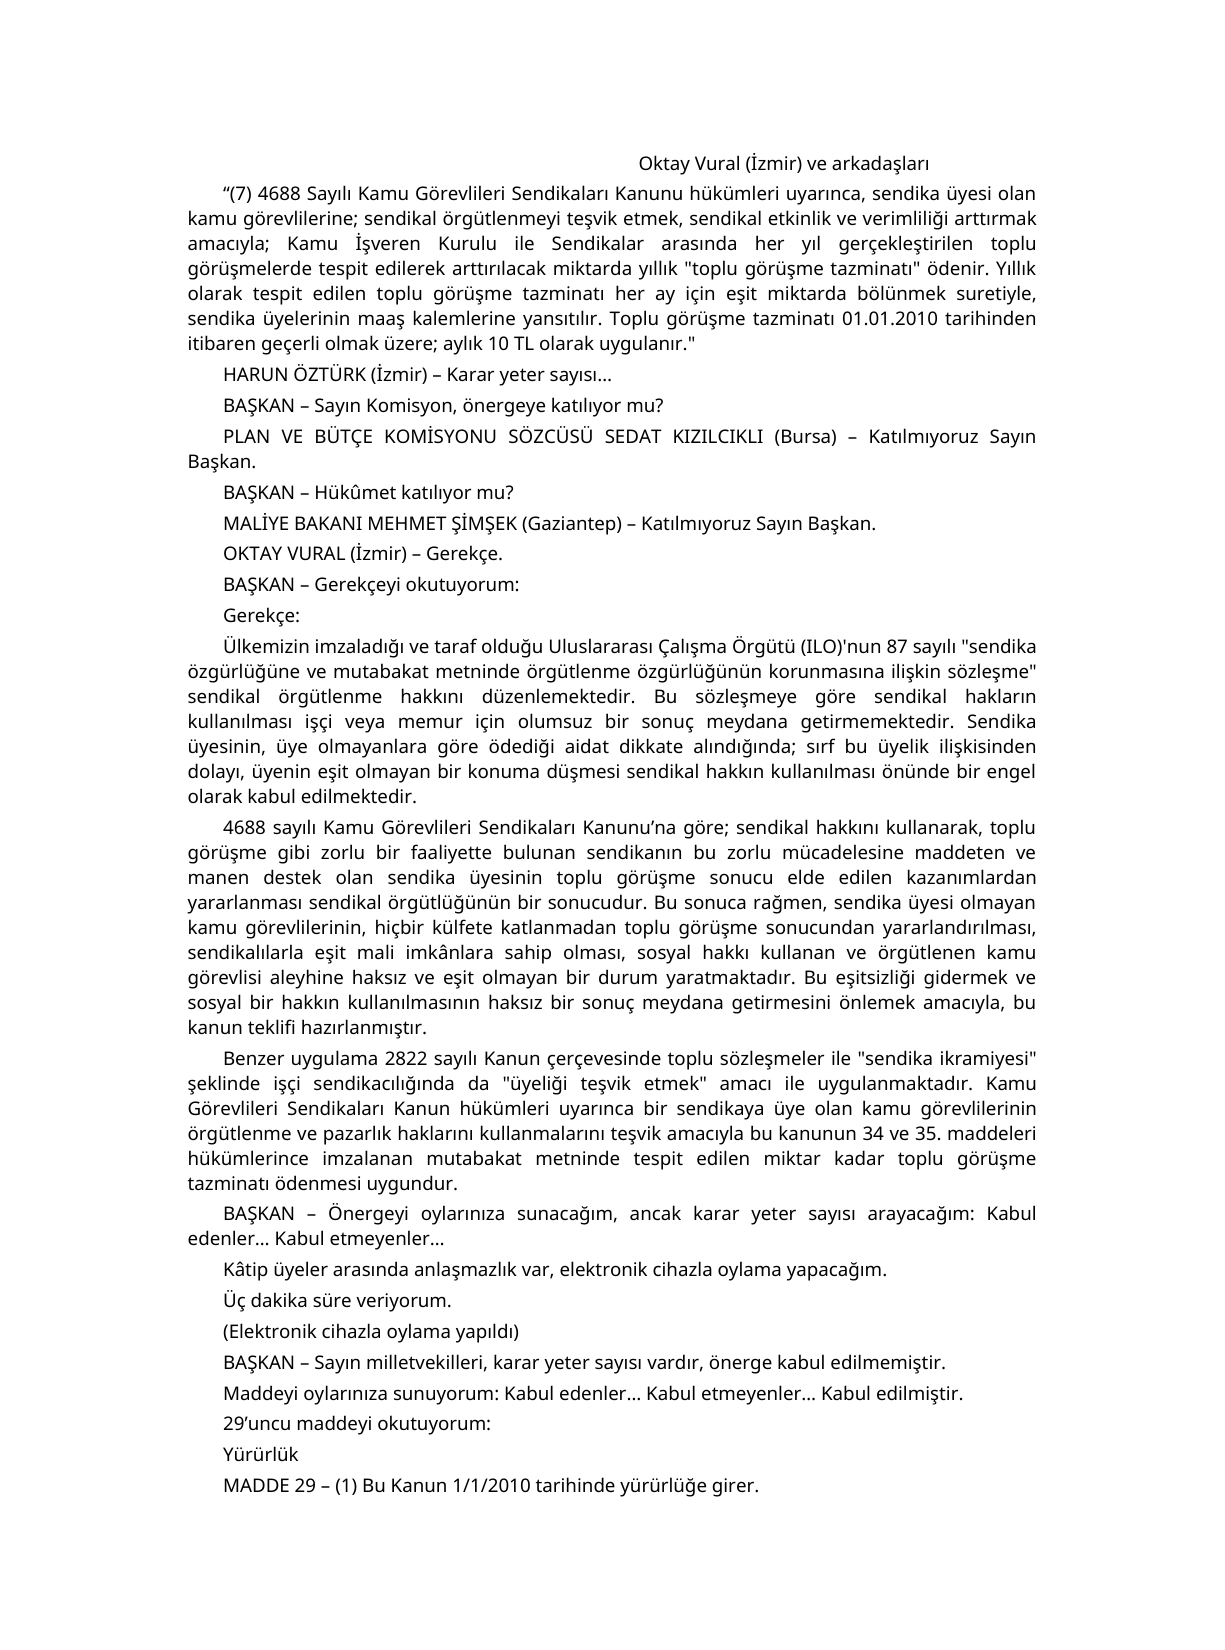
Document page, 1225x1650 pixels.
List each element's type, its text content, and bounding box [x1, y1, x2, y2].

text MALİYE BAKANI MEHMET ŞİMŞEK (Gaziantep) – Katılmıyoruz Sayın Başkan. [187, 510, 1037, 535]
text Üç dakika süre veriyorum. [187, 1287, 1037, 1312]
text Yürürlük [187, 1442, 1037, 1467]
text (Elektronik cihazla oylama yapıldı) [187, 1318, 1037, 1343]
text Gerekçe: [187, 602, 1037, 627]
text BAŞKAN – Hükûmet katılıyor mu? [187, 479, 1037, 504]
text Ülkemizin imzaladığı ve taraf olduğu Uluslararası Çalışma Örgütü (ILO)'nun 87 sayılı "sendika özgürlüğüne ve mutabakat metninde örgütlenme özgürlüğünün korunmasına ilişkin sözleşme" sendikal örgütlenme hakkını düzenlemektedir. Bu sözleşmeye göre sendikal hakların kullanılması işçi veya memur için olumsuz bir sonuç meydana getirmemektedir. Sendika üyesinin, üye olmayanlara göre ödediği aidat dikkate alındığında; sırf bu üyelik ilişkisinden dolayı, üyenin eşit olmayan bir konuma düşmesi sendikal hakkın kullanılması önünde bir engel olarak kabul edilmektedir. [187, 633, 1037, 808]
text 29’uncu maddeyi okutuyorum: [187, 1411, 1037, 1436]
text Kâtip üyeler arasında anlaşmazlık var, elektronik cihazla oylama yapacağım. [187, 1257, 1037, 1282]
text BAŞKAN – Gerekçeyi okutuyorum: [187, 572, 1037, 597]
text Oktay Vural (İzmir) ve arkadaşları [187, 150, 1037, 175]
text Maddeyi oylarınıza sunuyorum: Kabul edenler… Kabul etmeyenler… Kabul edilmiştir. [187, 1380, 1037, 1405]
text 4688 sayılı Kamu Görevlileri Sendikaları Kanunu’na göre; sendikal hakkını kullanarak, toplu görüşme gibi zorlu bir faaliyette bulunan sendikanın bu zorlu mücadelesine maddeten ve manen destek olan sendika üyesinin toplu görüşme sonucu elde edilen kazanımlardan yararlanması sendikal örgütlüğünün bir sonucudur. Bu sonuca rağmen, sendika üyesi olmayan kamu görevlilerinin, hiçbir külfete katlanmadan toplu görüşme sonucundan yararlandırılması, sendikalılarla eşit mali imkânlara sahip olması, sosyal hakkı kullanan ve örgütlenen kamu görevlisi aleyhine haksız ve eşit olmayan bir durum yaratmaktadır. Bu eşitsizliği gidermek ve sosyal bir hakkın kullanılmasının haksız bir sonuç meydana getirmesini önlemek amacıyla, bu kanun teklifi hazırlanmıştır. [187, 814, 1037, 1039]
text HARUN ÖZTÜRK (İzmir) – Karar yeter sayısı… [187, 362, 1037, 387]
text Benzer uygulama 2822 sayılı Kanun çerçevesinde toplu sözleşmeler ile "sendika ikramiyesi" şeklinde işçi sendikacılığında da "üyeliği teşvik etmek" amacı ile uygulanmaktadır. Kamu Görevlileri Sendikaları Kanun hükümleri uyarınca bir sendikaya üye olan kamu görevlilerinin örgütlenme ve pazarlık haklarını kullanmalarını teşvik amacıyla bu kanunun 34 ve 35. maddeleri hükümlerince imzalanan mutabakat metninde tespit edilen miktar kadar toplu görüşme tazminatı ödenmesi uygundur. [187, 1045, 1037, 1195]
text BAŞKAN – Sayın Komisyon, önergeye katılıyor mu? [187, 392, 1037, 417]
text PLAN VE BÜTÇE KOMİSYONU SÖZCÜSÜ SEDAT KIZILCIKLI (Bursa) – Katılmıyoruz Sayın Başkan. [187, 423, 1037, 473]
text OKTAY VURAL (İzmir) – Gerekçe. [187, 541, 1037, 566]
text MADDE 29 – (1) Bu Kanun 1/1/2010 tarihinde yürürlüğe girer. [187, 1472, 1037, 1497]
text BAŞKAN – Sayın milletvekilleri, karar yeter sayısı vardır, önerge kabul edilmemiştir. [187, 1349, 1037, 1374]
text BAŞKAN – Önergeyi oylarınıza sunacağım, ancak karar yeter sayısı arayacağım: Kabul edenler… Kabul etmeyenler… [187, 1201, 1037, 1251]
text “(7) 4688 Sayılı Kamu Görevlileri Sendikaları Kanunu hükümleri uyarınca, sendika üyesi olan kamu görevlilerine; sendikal örgütlenmeyi teşvik etmek, sendikal etkinlik ve verimliliği arttırmak amacıyla; Kamu İşveren Kurulu ile Sendikalar arasında her yıl gerçekleştirilen toplu görüşmelerde tespit edilerek arttırılacak miktarda yıllık "toplu görüşme tazminatı" ödenir. Yıllık olarak tespit edilen toplu görüşme tazminatı her ay için eşit miktarda bölünmek suretiyle, sendika üyelerinin maaş kalemlerine yansıtılır. Toplu görüşme tazminatı 01.01.2010 tarihinden itibaren geçerli olmak üzere; aylık 10 TL olarak uygulanır." [187, 181, 1037, 356]
